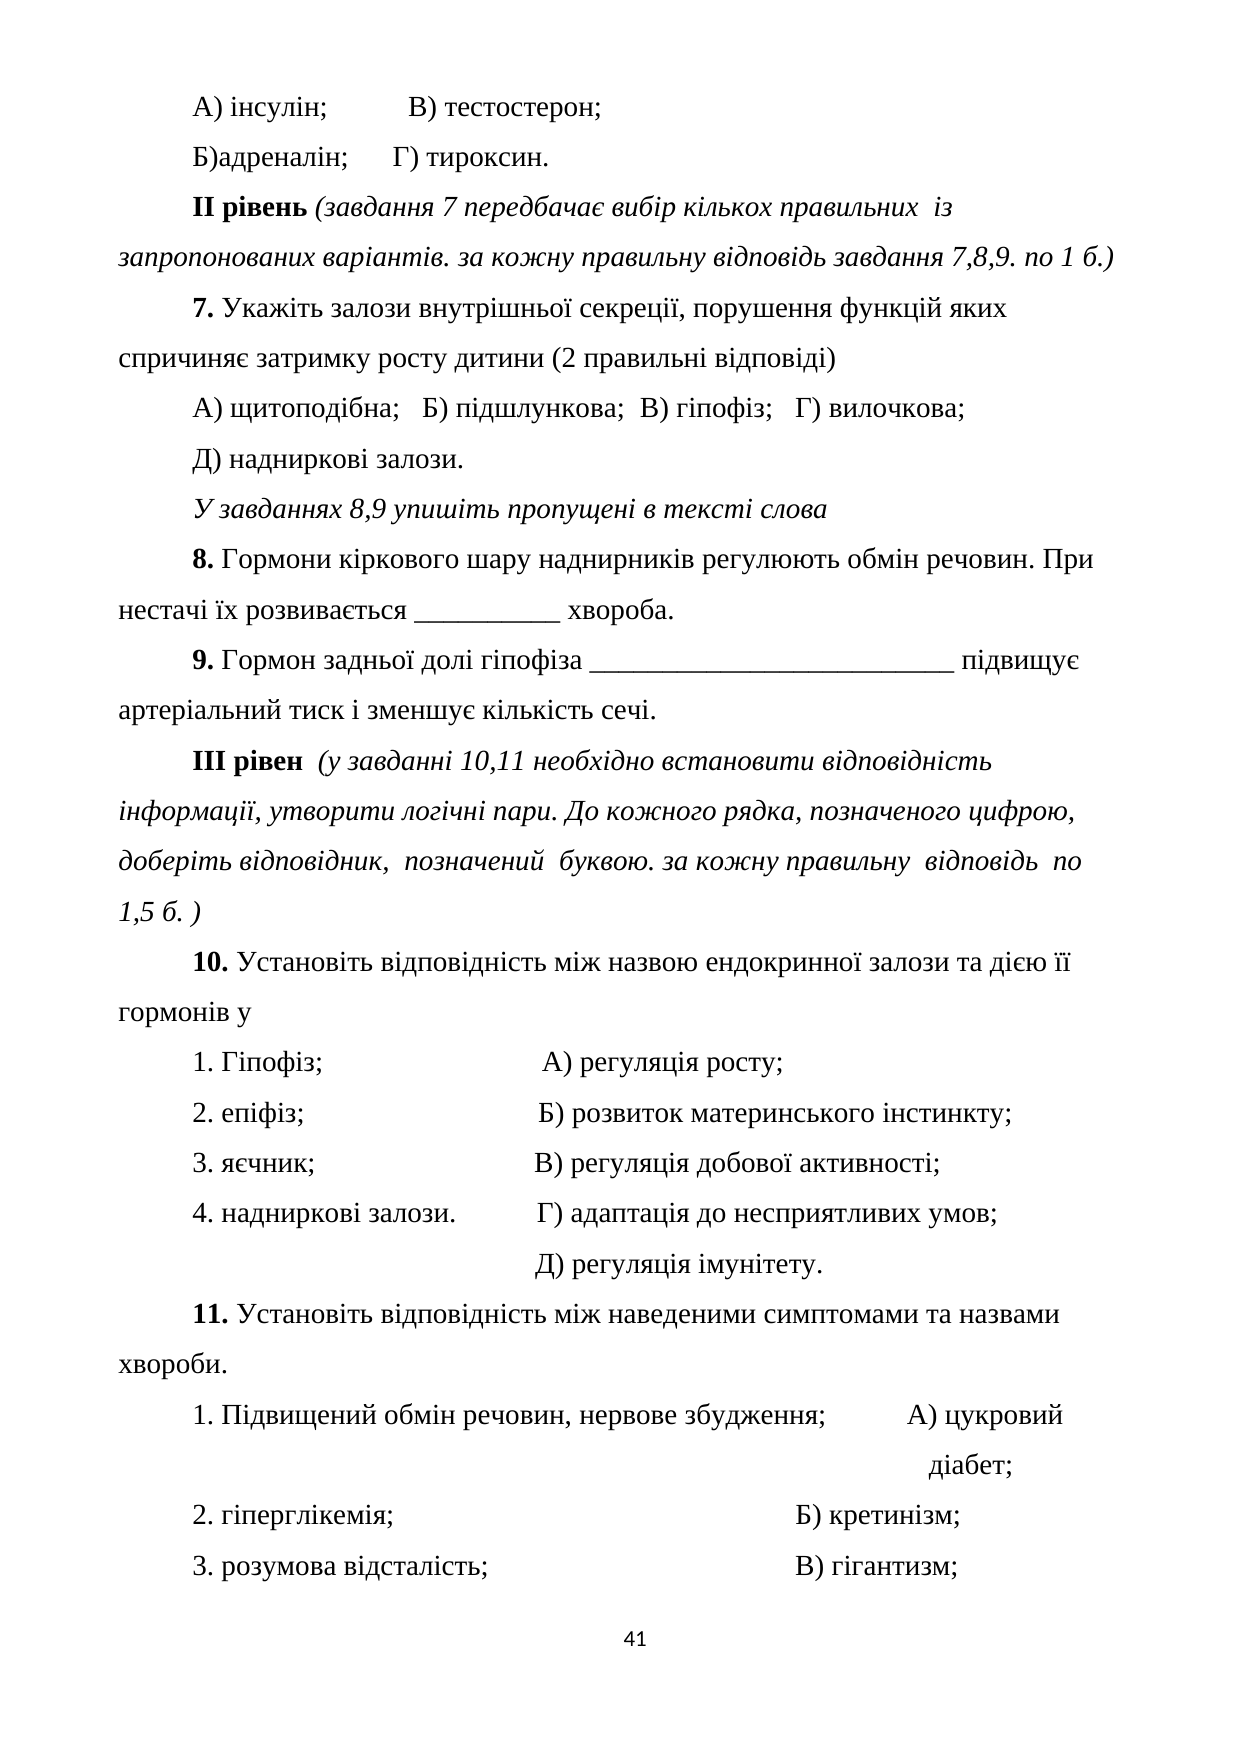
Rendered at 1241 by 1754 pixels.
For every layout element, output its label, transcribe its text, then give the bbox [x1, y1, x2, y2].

text 9. Гормон задньої долі гіпофіза _________________________ підвищує артеріальний тиск і зменшує кількість сечі. [118, 642, 1136, 726]
text ІІІ рівен (у завданні 10,11 необхідно встановити відповідність інформації, утворити логічні пари. До кожного рядка, позначеного цифрою, доберіть відповідник, позначений буквою. за кожну правильну відповідь по 1,5 б. ) [118, 743, 1136, 927]
text Б)адреналін; Г) тироксин. [118, 139, 1136, 172]
text 3. яєчник; В) регуляція добової активності; [118, 1145, 1136, 1179]
text 2. епіфіз; Б) розвиток материнського інстинкту; [118, 1095, 1136, 1128]
text Д) надниркові залози. [118, 441, 1136, 474]
text 10. Установіть відповідність між назвою ендокринної залози та дією її гормонів у [118, 944, 1136, 1028]
text 2. гіперглікемія; Б) кретинізм; [118, 1497, 1136, 1531]
text 7. Укажіть залози внутрішньої секреції, порушення функцій яких спричиняє затримку росту дитини (2 правильні відповіді) [118, 290, 1136, 374]
text 3. розумова відсталість; В) гігантизм; [118, 1548, 1136, 1581]
text А) інсулін; В) тестостерон; [118, 89, 1136, 122]
text 1. Гіпофіз; А) регуляція росту; [118, 1044, 1136, 1078]
text 1. Підвищений обмін речовин, нервове збудження; А) цукровий [118, 1397, 1136, 1430]
text 4. надниркові залози. Г) адаптація до несприятливих умов; [118, 1196, 1136, 1229]
text У завданнях 8,9 упишіть пропущені в тексті слова [118, 491, 1136, 525]
text 11. Установіть відповідність між наведеними симптомами та назвами хвороби. [118, 1296, 1136, 1380]
text 8. Гормони кіркового шару наднирників регулюють обмін речовин. При нестачі їх розвивається __________ хвороба. [118, 541, 1136, 625]
text Д) регуляція імунітету. [118, 1246, 1136, 1279]
text A) щитоподібна; Б) підшлункова; B) гіпофіз; Г) вилочкова; [118, 391, 1136, 424]
text діабет; [118, 1447, 1136, 1481]
text ІІ рівень (завдання 7 передбачає вибір кількох правильних із запропонованих варіантів. за кожну правильну відповідь завдання 7,8,9. по 1 б.) [118, 189, 1136, 273]
